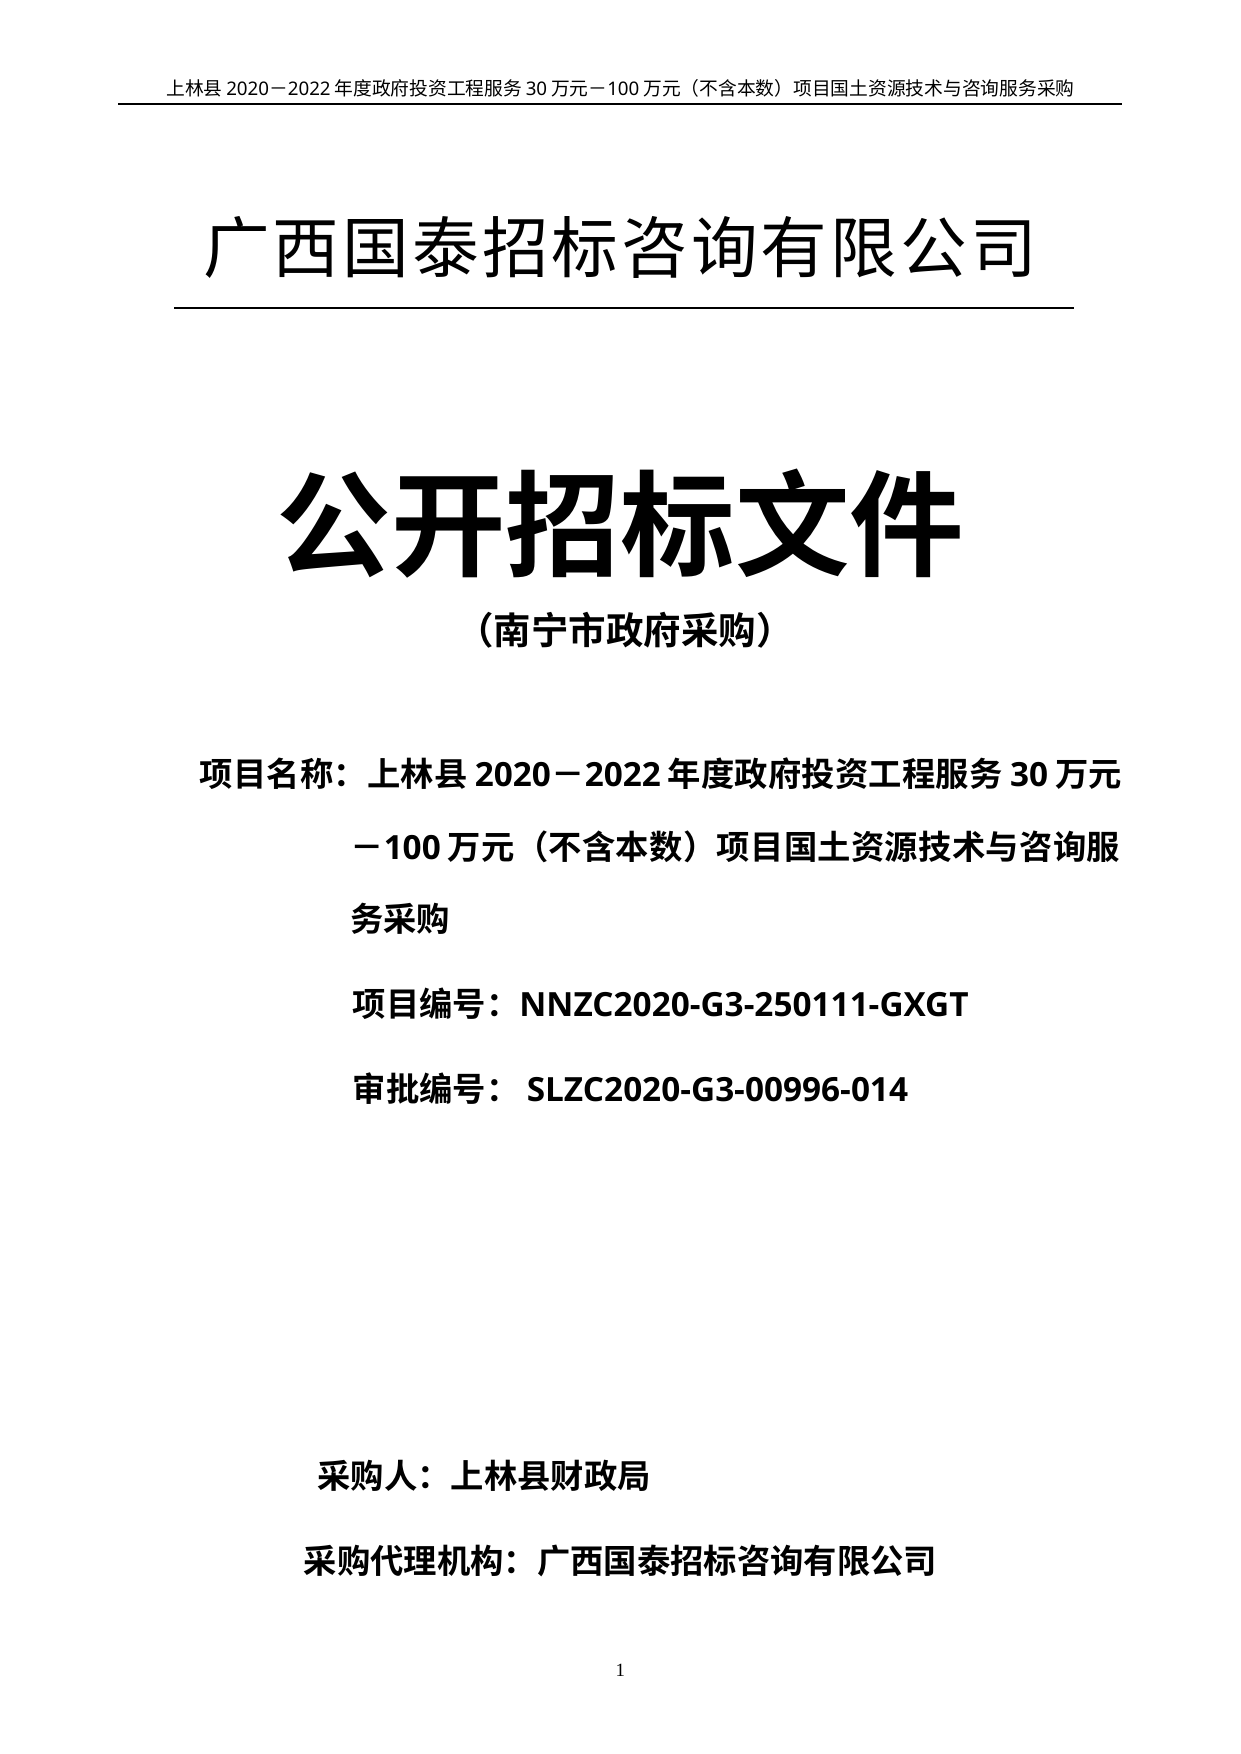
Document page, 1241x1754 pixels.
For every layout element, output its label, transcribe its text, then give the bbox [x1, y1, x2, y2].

text 项目编号：NNZC2020-G3-250111-GXGT [118, 978, 1122, 1026]
text 审批编号： SLZC2020-G3-00996-014 [118, 1063, 1122, 1111]
text 采购人：上林县财政局 [118, 1450, 1122, 1498]
text 广西国泰招标咨询有限公司 [118, 195, 1122, 291]
text （南宁市政府采购） [118, 601, 1122, 655]
text 公开招标文件 [118, 435, 1122, 601]
text 采购代理机构：广西国泰招标咨询有限公司 [118, 1535, 1122, 1583]
text 项目名称：上林县2020－2022年度政府投资工程服务30万元－100万元（不含本数）项目国土资源技术与咨询服务采购 [199, 748, 1122, 941]
